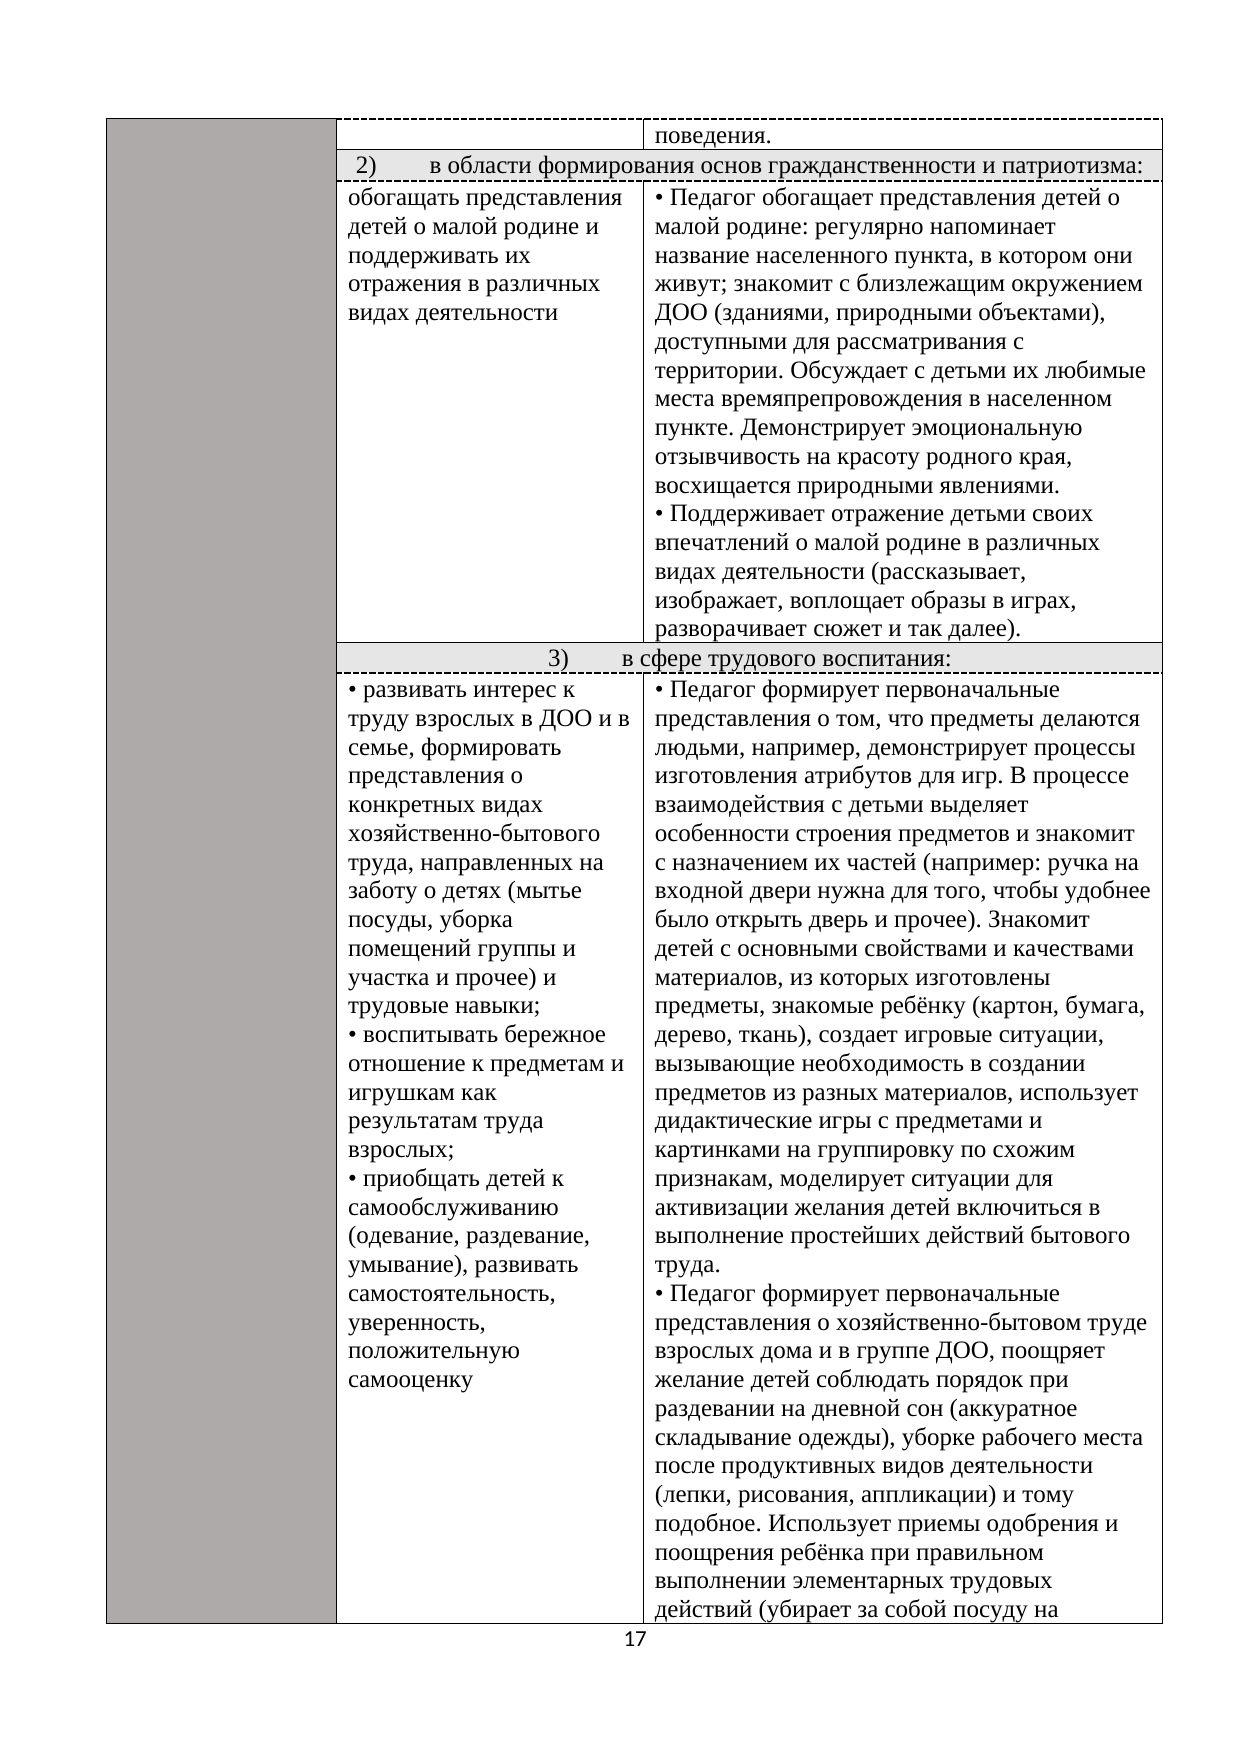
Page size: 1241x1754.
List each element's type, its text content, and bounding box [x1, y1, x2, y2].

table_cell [337, 672, 643, 1623]
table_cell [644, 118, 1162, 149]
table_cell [644, 672, 1162, 1623]
table_cell обогащать представления детей о малой родине и поддерживать их отражения в различных видах деятельности [337, 180, 643, 642]
table_cell 3) в сфере трудового воспитания: [337, 643, 1162, 672]
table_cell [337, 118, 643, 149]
table_cell 2) в области формирования основ гражданственности и патриотизма: [337, 150, 1162, 180]
table_cell • Педагог обогащает представления детей о малой родине: регулярно напоминает название населенного пункта, в котором они живут; знакомит с близлежащим окружением ДОО (зданиями, природными объектами), доступными для рассматривания с территории. Обсуждает с детьми их любимые места времяпрепровождения в населенном пункте. Демонстрирует эмоциональную отзывчивость на красоту родного края, восхищается природными явлениями. • Поддерживает отражение детьми своих впечатлений о малой родине в различных видах деятельности (рассказывает, изображает, воплощает образы в играх, разворачивает сюжет и так далее). [644, 180, 1162, 642]
